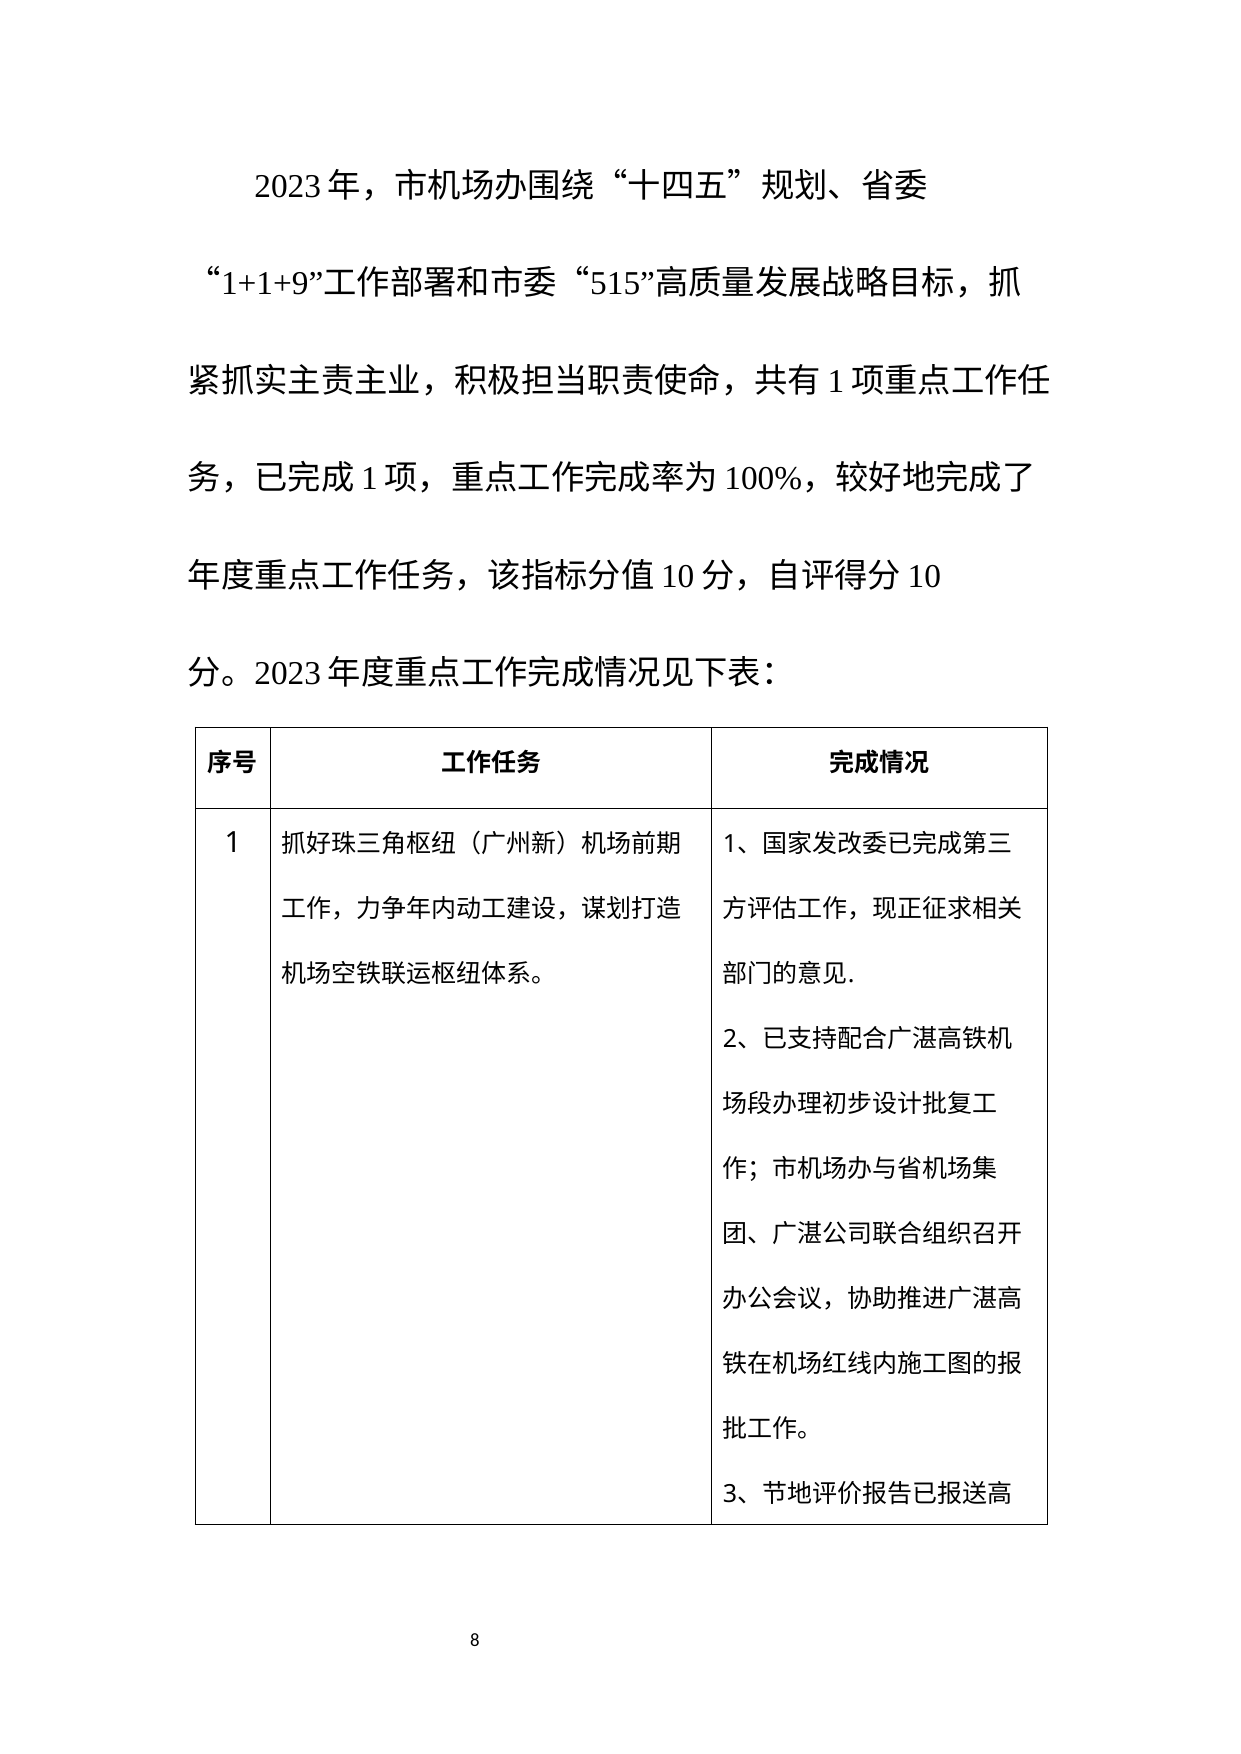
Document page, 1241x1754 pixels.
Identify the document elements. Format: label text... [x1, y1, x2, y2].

table_header 工作任务 [271, 728, 711, 808]
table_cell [712, 809, 1047, 1524]
table_header 序号 [196, 728, 270, 808]
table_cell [271, 809, 711, 1524]
text 2023年，市机场办围绕“十四五”规划、省委“1+1+9”工作部署和市委“515”高质量发展战略目标，抓紧抓实主责主业，积极担当职责使命，共有1项重点工作任务，已完成1项，重点工作完成率为100%，较好地完成了年度重点工作任务，该指标分值10分，自评得分10分。2023年度重点工作完成情况见下表： [187, 150, 1053, 702]
table_cell 1 [196, 809, 270, 1524]
table_header 完成情况 [712, 728, 1047, 808]
